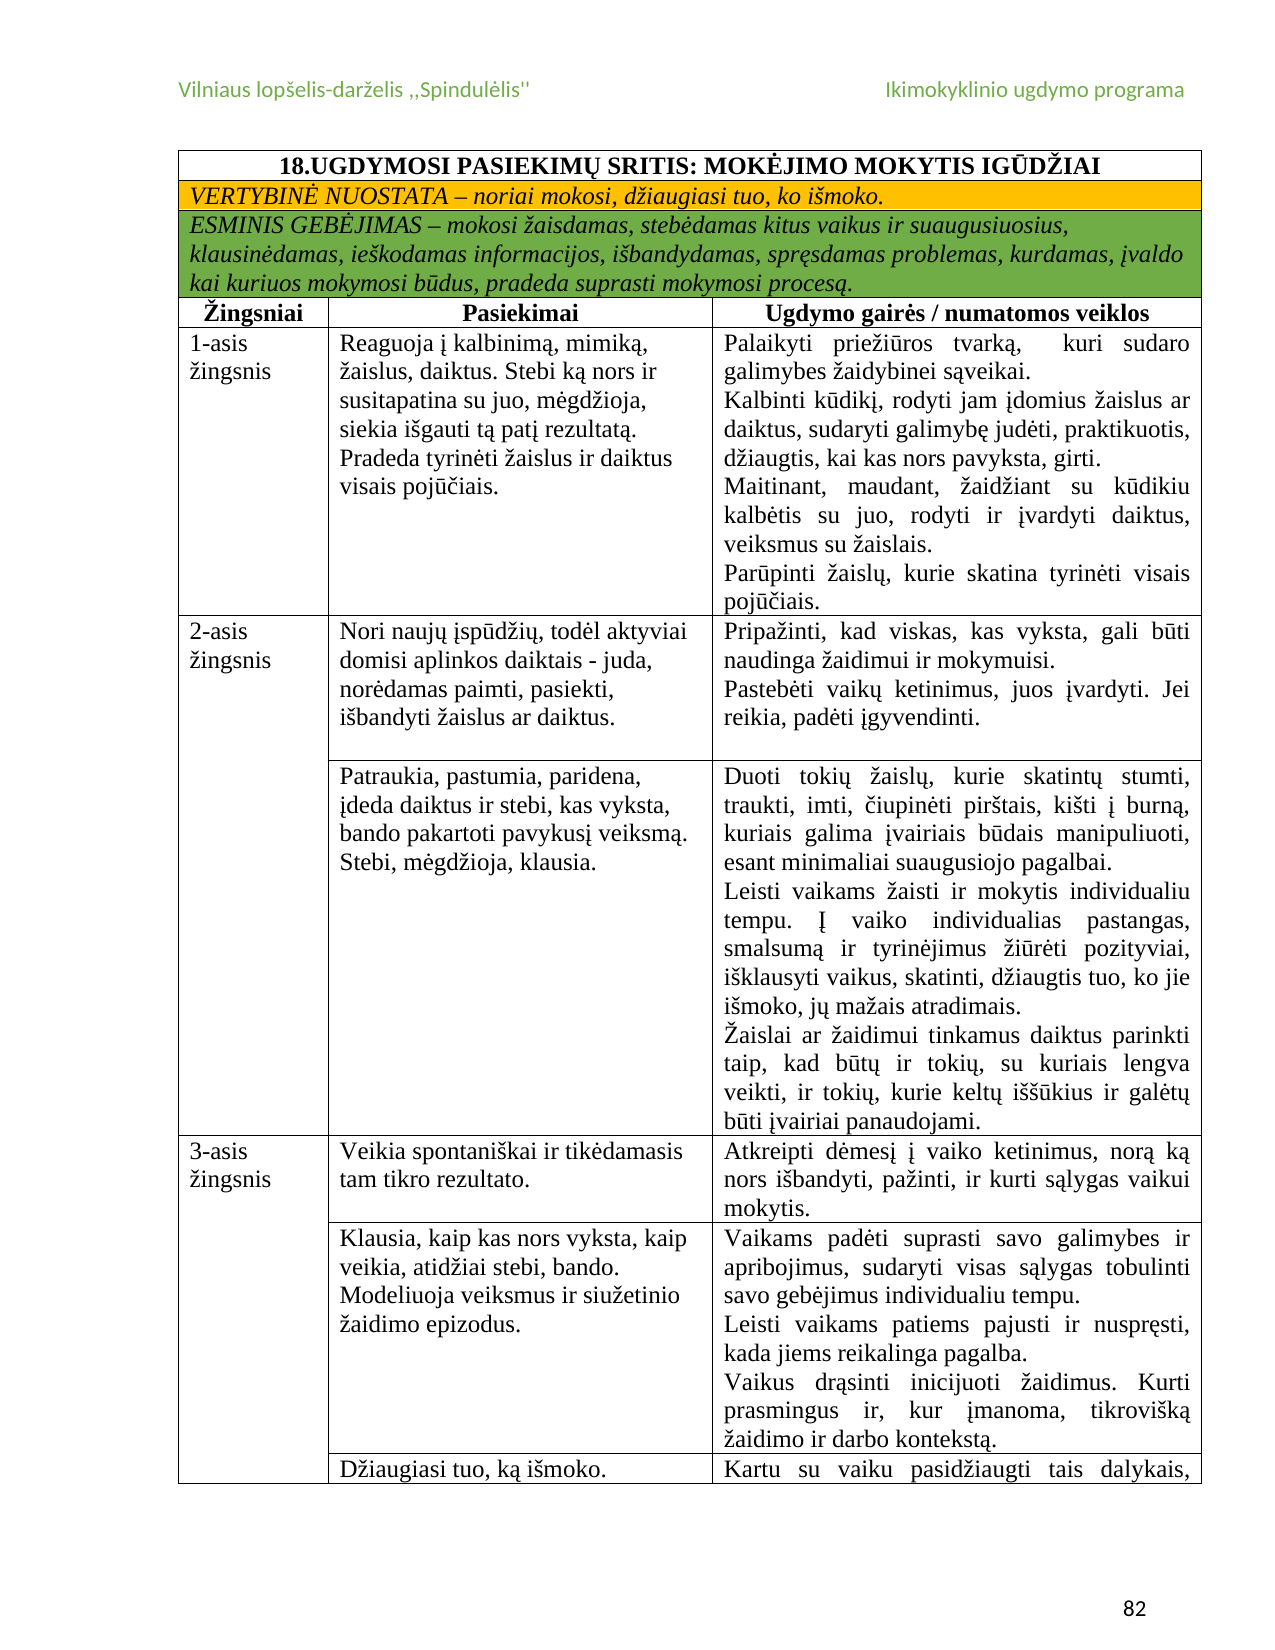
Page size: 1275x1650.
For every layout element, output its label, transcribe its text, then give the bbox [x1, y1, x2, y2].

table_cell Nori naujų įspūdžių, todėl aktyviai domisi aplinkos daiktais - juda, norėdamas paimti, pasiekti, išbandyti žaislus ar daiktus. [329, 616, 712, 760]
table_cell Veikia spontaniškai ir tikėdamasis tam tikro rezultato. [329, 1136, 712, 1222]
table_cell Duoti tokių žaislų, kurie skatintų stumti, traukti, imti, čiupinėti pirštais, kišti į burną, kuriais galima įvairiais būdais manipuliuoti, esant minimaliai suaugusiojo pagalbai. Leisti vaikams žaisti ir mokytis individualiu tempu. Į vaiko individualias pastangas, smalsumą ir tyrinėjimus žiūrėti pozityviai, išklausyti vaikus, skatinti, džiaugtis tuo, ko jie išmoko, jų mažais atradimais. Žaislai ar žaidimui tinkamus daiktus parinkti taip, kad būtų ir tokių, su kuriais lengva veikti, ir tokių, kurie keltų iššūkius ir galėtų būti įvairiai panaudojami. [713, 761, 1201, 1135]
table_cell Ugdymo gairės / numatomos veiklos [713, 298, 1201, 327]
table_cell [713, 1454, 1201, 1483]
table_cell 3-asis žingsnis [179, 1136, 328, 1483]
table_cell VERTYBINĖ NUOSTATA – noriai mokosi, džiaugiasi tuo, ko išmoko. [179, 181, 1201, 209]
table_cell 1-asis žingsnis [179, 328, 328, 615]
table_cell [329, 1454, 712, 1483]
table_cell Pasiekimai [329, 298, 712, 327]
table_cell Pripažinti, kad viskas, kas vyksta, gali būti naudinga žaidimui ir mokymuisi. Pastebėti vaikų ketinimus, juos įvardyti. Jei reikia, padėti įgyvendinti. [713, 616, 1201, 760]
table_cell Žingsniai [179, 298, 328, 327]
table_cell Palaikyti priežiūros tvarką, kuri sudaro galimybes žaidybinei sąveikai. Kalbinti kūdikį, rodyti jam įdomius žaislus ar daiktus, sudaryti galimybę judėti, praktikuotis, džiaugtis, kai kas nors pavyksta, girti. Maitinant, maudant, žaidžiant su kūdikiu kalbėtis su juo, rodyti ir įvardyti daiktus, veiksmus su žaislais. Parūpinti žaislų, kurie skatina tyrinėti visais pojūčiais. [713, 328, 1201, 615]
table_cell ESMINIS GEBĖJIMAS – mokosi žaisdamas, stebėdamas kitus vaikus ir suaugusiuosius, klausinėdamas, ieškodamas informacijos, išbandydamas, spręsdamas problemas, kurdamas, įvaldo kai kuriuos mokymosi būdus, pradeda suprasti mokymosi procesą. [179, 211, 1201, 297]
table_header 18.UGDYMOSI PASIEKIMŲ SRITIS: MOKĖJIMO MOKYTIS IGŪDŽIAI [179, 151, 1201, 180]
table_cell Atkreipti dėmesį į vaiko ketinimus, norą ką nors išbandyti, pažinti, ir kurti sąlygas vaikui mokytis. [713, 1136, 1201, 1222]
table_cell 2-asis žingsnis [179, 616, 328, 1135]
table_cell Klausia, kaip kas nors vyksta, kaip veikia, atidžiai stebi, bando. Modeliuoja veiksmus ir siužetinio žaidimo epizodus. [329, 1223, 712, 1453]
table_cell Vaikams padėti suprasti savo galimybes ir apribojimus, sudaryti visas sąlygas tobulinti savo gebėjimus individualiu tempu. Leisti vaikams patiems pajusti ir nuspręsti, kada jiems reikalinga pagalba. Vaikus drąsinti inicijuoti žaidimus. Kurti prasmingus ir, kur įmanoma, tikrovišką žaidimo ir darbo kontekstą. [713, 1223, 1201, 1453]
table_cell Patraukia, pastumia, paridena, įdeda daiktus ir stebi, kas vyksta, bando pakartoti pavykusį veiksmą. Stebi, mėgdžioja, klausia. [329, 761, 712, 1135]
table_cell Reaguoja į kalbinimą, mimiką, žaislus, daiktus. Stebi ką nors ir susitapatina su juo, mėgdžioja, siekia išgauti tą patį rezultatą. Pradeda tyrinėti žaislus ir daiktus visais pojūčiais. [329, 328, 712, 615]
